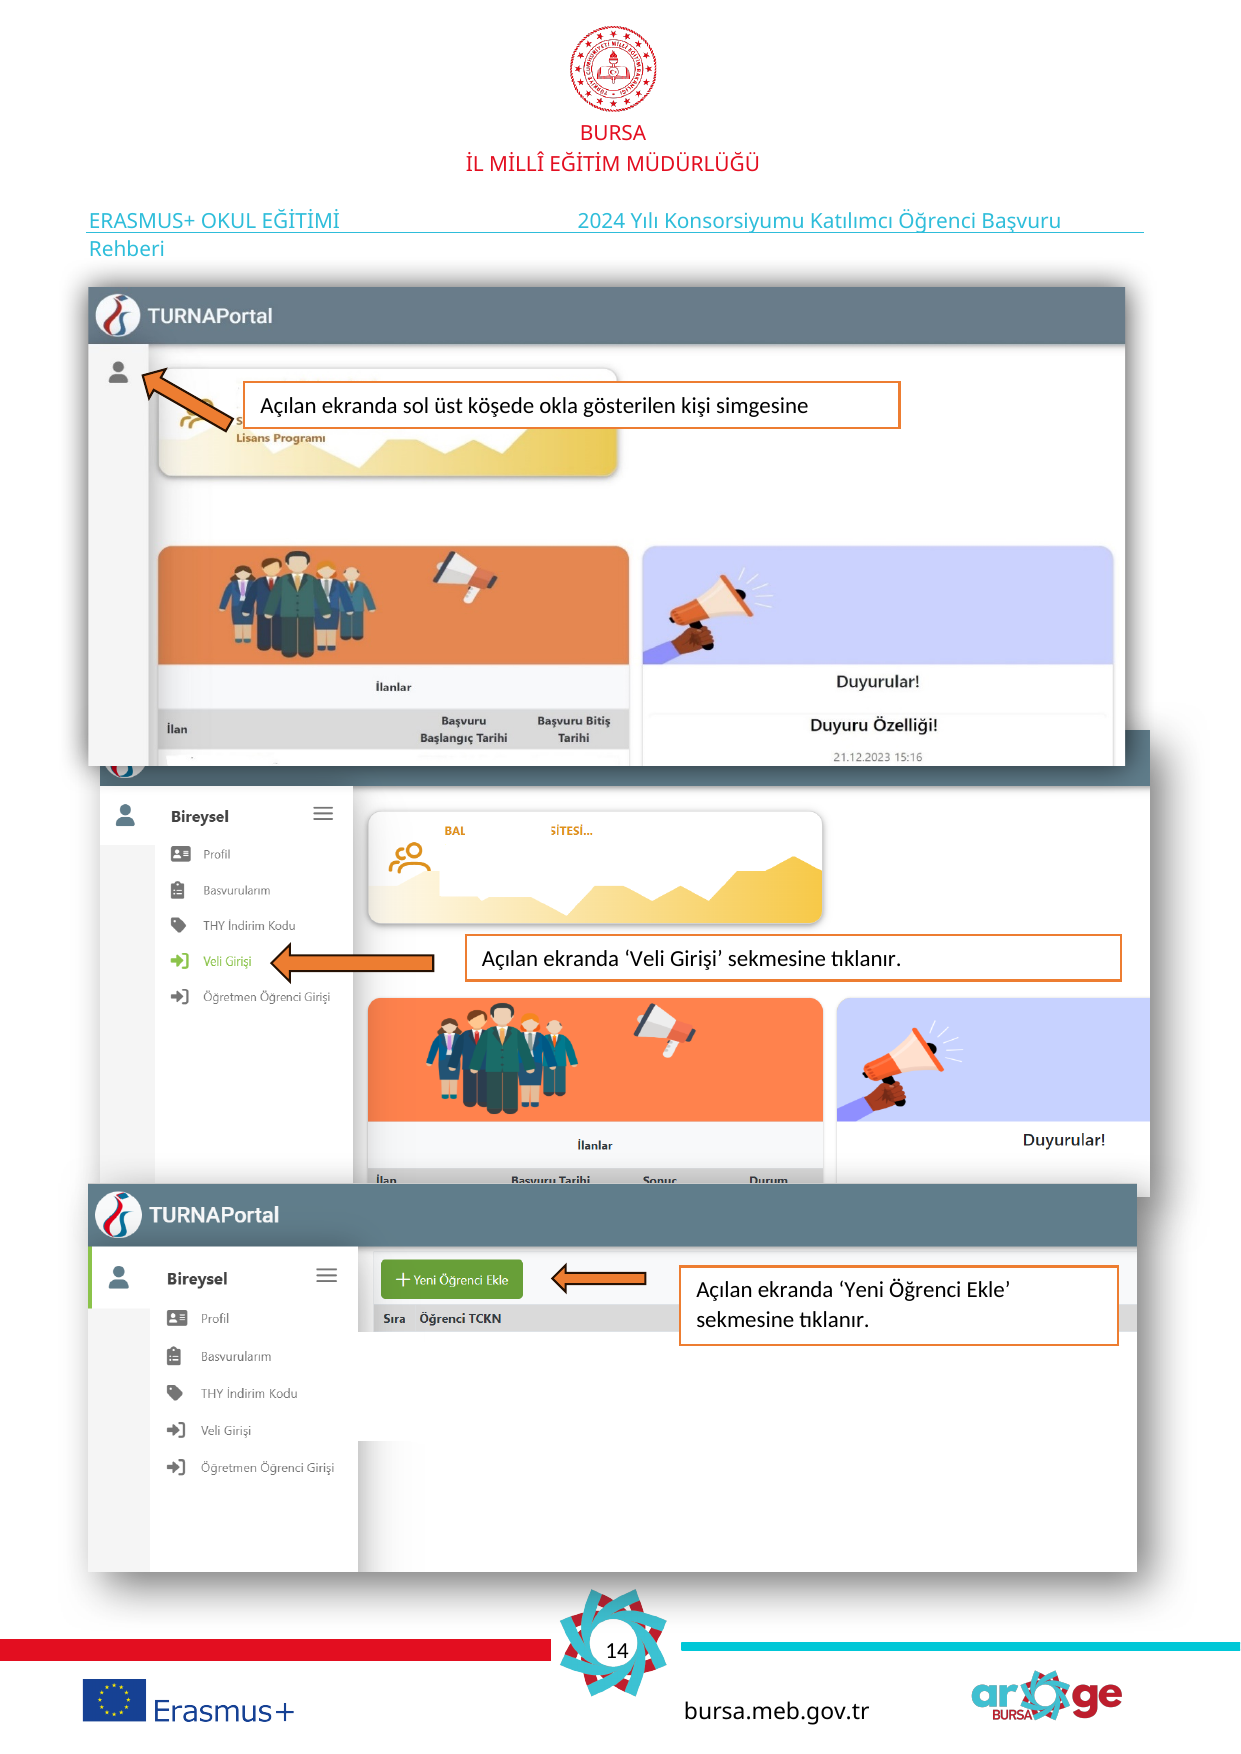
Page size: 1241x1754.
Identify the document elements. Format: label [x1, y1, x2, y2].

picture [557, 1588, 669, 1699]
picture [968, 1668, 1125, 1727]
picture [88, 287, 1150, 1572]
picture [82, 1679, 294, 1722]
picture [567, 23, 657, 113]
